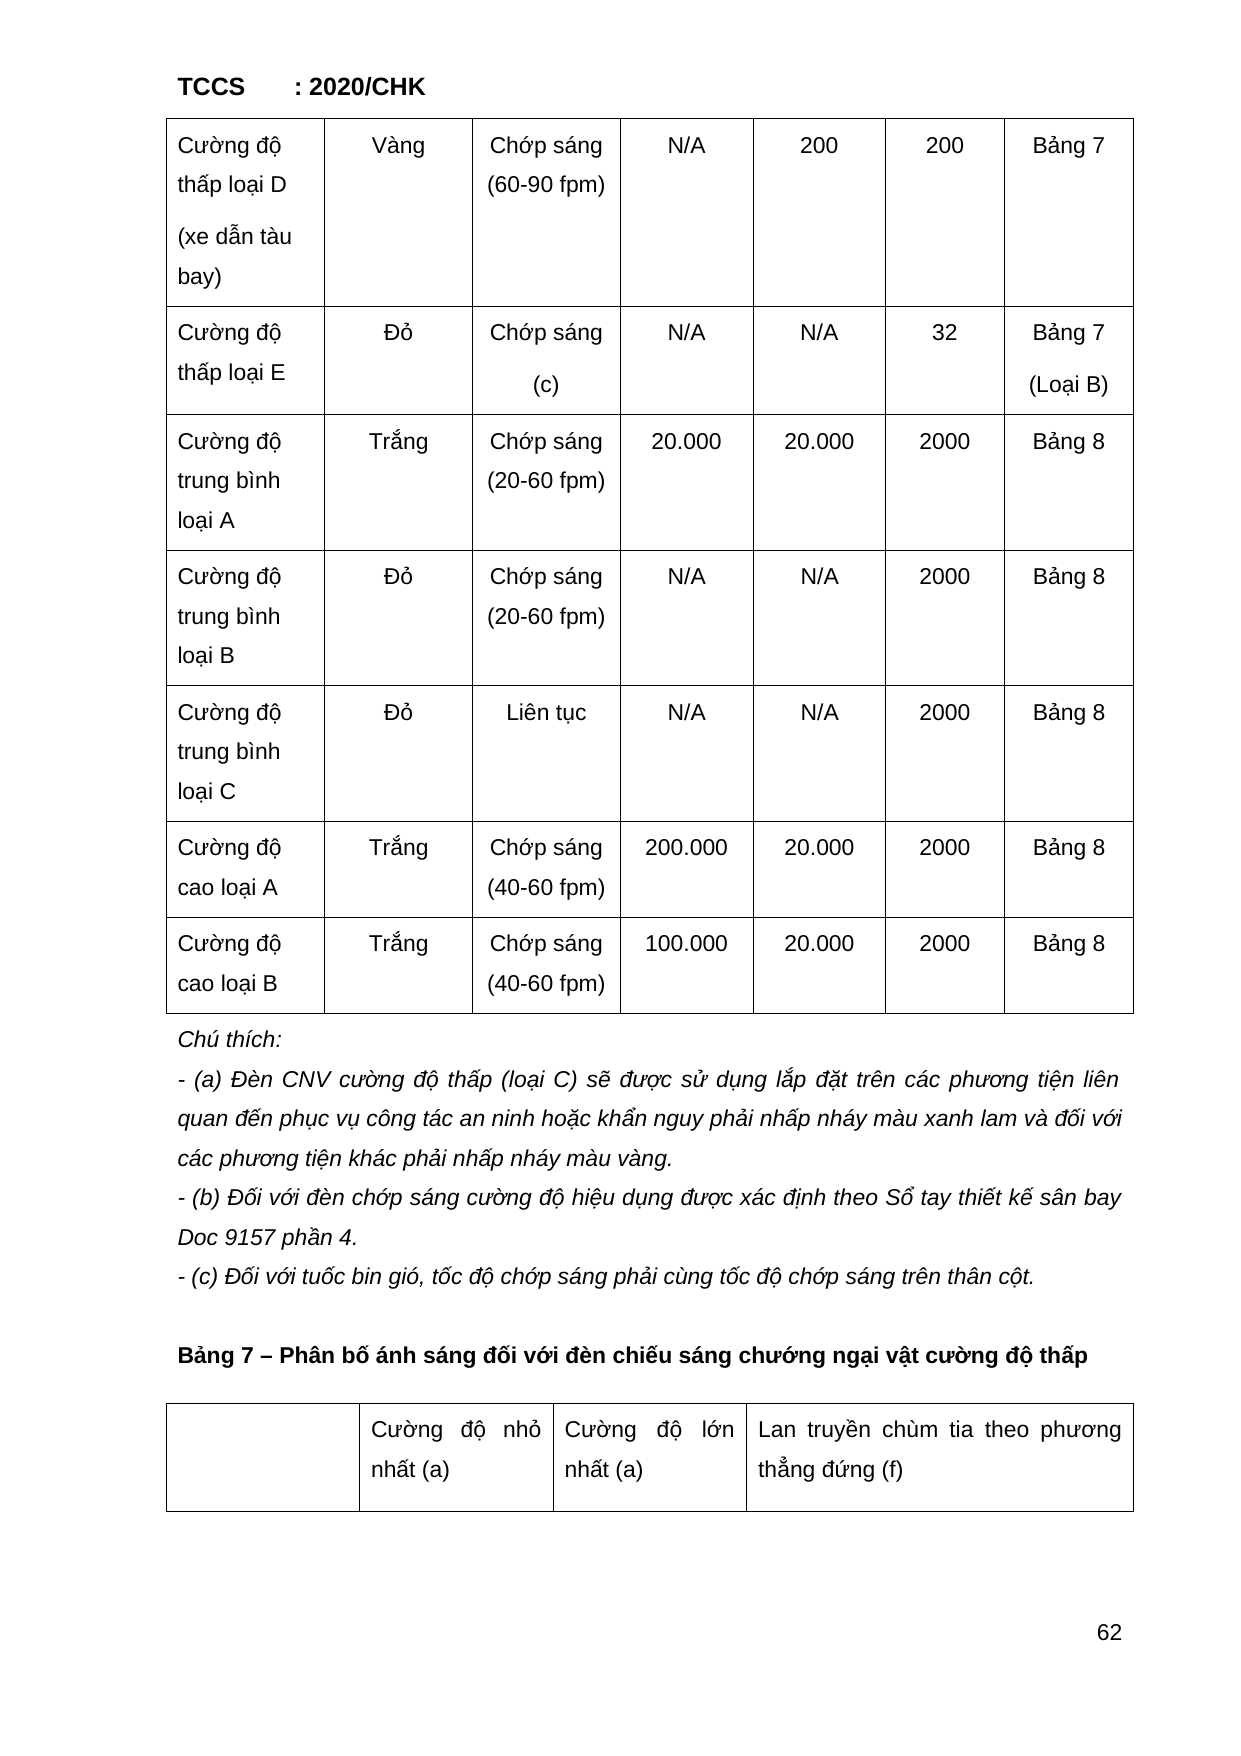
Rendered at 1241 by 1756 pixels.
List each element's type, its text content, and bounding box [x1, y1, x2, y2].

table_cell Trắng [325, 822, 472, 917]
table_cell Chớp sáng (20-60 fpm) [473, 551, 620, 685]
table_cell Đỏ [325, 551, 472, 685]
table_cell Bảng 8 [1005, 415, 1133, 550]
list - (b) Đối với đèn chớp sáng cường độ hiệu dụng được xác định theo Sổ tay thiết kế sân bay Doc 9157 phần 4. [177, 1184, 1122, 1250]
table_cell 2000 [886, 686, 1004, 821]
table_cell 2000 [886, 415, 1004, 550]
list - (a) Đèn CNV cường độ thấp (loại C) sẽ được sử dụng lắp đặt trên các phương tiện liên quan đến phục vụ công tác an ninh hoặc khẩn nguy phải nhấp nháy màu xanh lam và đối với các phương tiện khác phải nhấp nháy màu vàng. [177, 1066, 1122, 1171]
table_cell Cường độ trung bình loại C [167, 686, 324, 821]
table_cell 32 [886, 307, 1004, 414]
table_cell Đỏ [325, 307, 472, 414]
table_cell Trắng [325, 918, 472, 1013]
table_cell 2000 [886, 822, 1004, 917]
table_cell 2000 [886, 551, 1004, 685]
table_cell N/A [621, 119, 753, 306]
table_cell Cường độ trung bình loại B [167, 551, 324, 685]
table_cell Đỏ [325, 686, 472, 821]
table_header Cường độ nhỏ nhất (a) [360, 1404, 553, 1511]
table_cell N/A [754, 551, 885, 685]
table_cell 20.000 [754, 822, 885, 917]
table_cell Cường độ cao loại B [167, 918, 324, 1013]
table_cell Cường độ thấp loại D (xe dẫn tàu bay) [167, 119, 324, 306]
table_cell N/A [754, 307, 885, 414]
table_cell N/A [754, 686, 885, 821]
table_cell 20.000 [754, 415, 885, 550]
table_header [167, 1404, 359, 1511]
table_cell Vàng [325, 119, 472, 306]
table_cell Bảng 8 [1005, 822, 1133, 917]
table_cell Bảng 8 [1005, 551, 1133, 685]
table_header Lan truyền chùm tia theo phương thẳng đứng (f) [747, 1404, 1133, 1511]
table_cell N/A [621, 551, 753, 685]
table_cell Cường độ cao loại A [167, 822, 324, 917]
table_cell Liên tục [473, 686, 620, 821]
table_cell Chớp sáng (20-60 fpm) [473, 415, 620, 550]
table_cell 2000 [886, 918, 1004, 1013]
list Chú thích: [177, 1026, 1122, 1053]
table_cell 20.000 [754, 918, 885, 1013]
table_cell 200 [886, 119, 1004, 306]
table_cell 200.000 [621, 822, 753, 917]
table_cell N/A [621, 307, 753, 414]
table_cell 200 [754, 119, 885, 306]
table_cell Trắng [325, 415, 472, 550]
table_cell Bảng 7 (Loại B) [1005, 307, 1133, 414]
table_cell Cường độ thấp loại E [167, 307, 324, 414]
table_cell N/A [621, 686, 753, 821]
table_header Cường độ lớn nhất (a) [554, 1404, 746, 1511]
table_cell Chớp sáng (40-60 fpm) [473, 918, 620, 1013]
table_cell Bảng 7 [1005, 119, 1133, 306]
table_cell Cường độ trung bình loại A [167, 415, 324, 550]
table_cell Chớp sáng (40-60 fpm) [473, 822, 620, 917]
list Bảng 7 – Phân bố ánh sáng đối với đèn chiếu sáng chướng ngại vật cường độ thấp [177, 1342, 1122, 1368]
table_cell 20.000 [621, 415, 753, 550]
table_cell Bảng 8 [1005, 918, 1133, 1013]
table_cell Bảng 8 [1005, 686, 1133, 821]
table_cell Chớp sáng (c) [473, 307, 620, 414]
table_cell 100.000 [621, 918, 753, 1013]
table_cell Chớp sáng (60-90 fpm) [473, 119, 620, 306]
list - (c) Đối với tuốc bin gió, tốc độ chớp sáng phải cùng tốc độ chớp sáng trên thân cột. [177, 1263, 1122, 1289]
